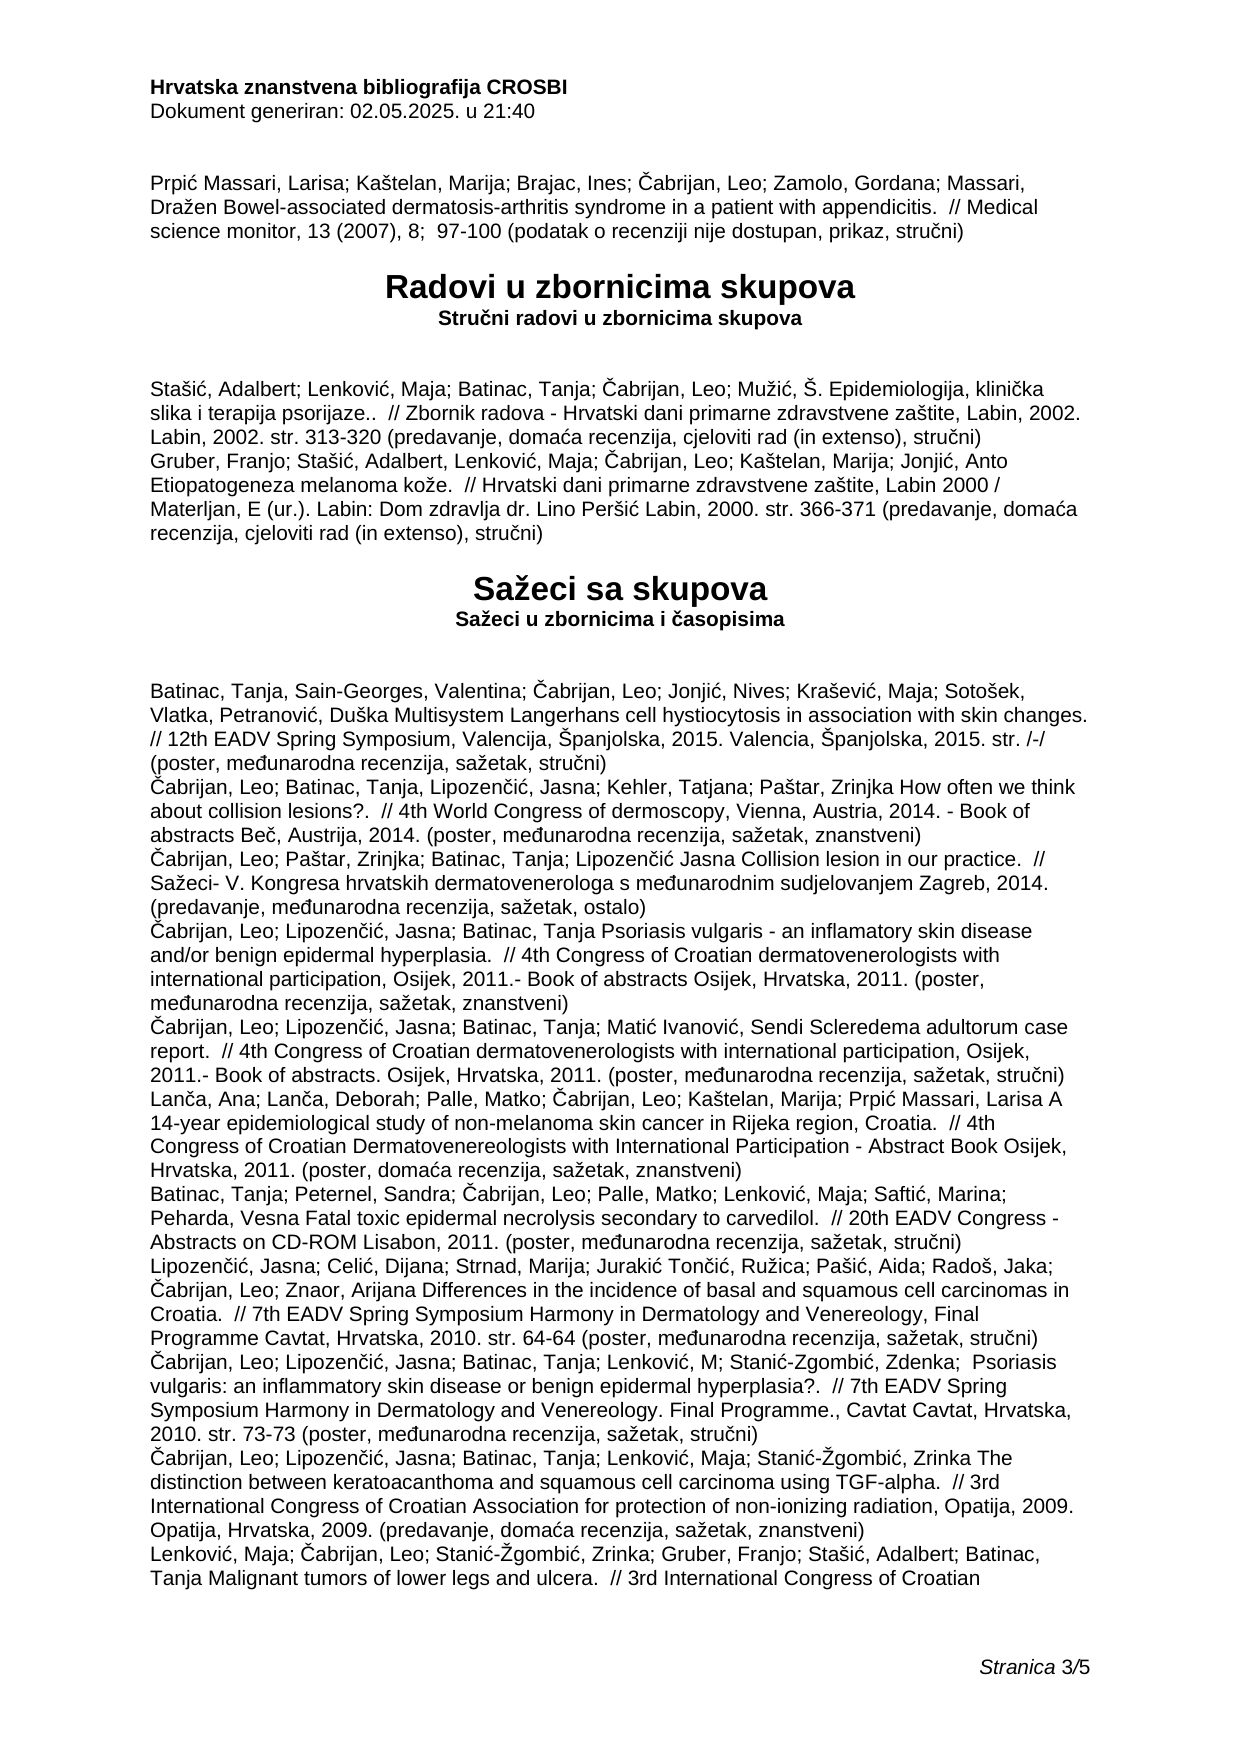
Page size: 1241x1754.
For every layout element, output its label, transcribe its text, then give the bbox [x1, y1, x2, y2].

subtitle Stručni radovi u zbornicima skupova [150, 305, 1090, 329]
text Čabrijan, Leo; Lipozenčić, Jasna; Batinac, Tanja; Matić Ivanović, Sendi [150, 1014, 1090, 1086]
text Čabrijan, Leo; Paštar, Zrinjka; Batinac, Tanja; Lipozenčić Jasna [150, 847, 1090, 919]
text Čabrijan, Leo; Lipozenčić, Jasna; Batinac, Tanja; Lenković, M; Stanić-Zgombić, Zdenka; [150, 1350, 1090, 1446]
text Lipozenčić, Jasna; Celić, Dijana; Strnad, Marija; Jurakić Tončić, Ružica; Pašić, Aida; Radoš, Jaka; Čabrijan, Leo; Znaor, Arijana [150, 1254, 1090, 1350]
text Stašić, Adalbert; Lenković, Maja; Batinac, Tanja; Čabrijan, Leo; Mužić, Š. [150, 377, 1090, 449]
subtitle Radovi u zbornicima skupova [150, 267, 1090, 305]
text Čabrijan, Leo; Lipozenčić, Jasna; Batinac, Tanja [150, 919, 1090, 1014]
subtitle Sažeci u zbornicima i časopisima [150, 607, 1090, 631]
text Lanča, Ana; Lanča, Deborah; Palle, Matko; Čabrijan, Leo; Kaštelan, Marija; Prpić Massari, Larisa [150, 1086, 1090, 1182]
text Batinac, Tanja; Peternel, Sandra; Čabrijan, Leo; Palle, Matko; Lenković, Maja; Saftić, Marina; Peharda, Vesna [150, 1182, 1090, 1254]
text Čabrijan, Leo; Lipozenčić, Jasna; Batinac, Tanja; Lenković, Maja; Stanić-Žgombić, Zrinka [150, 1446, 1090, 1542]
text Prpić Massari, Larisa; Kaštelan, Marija; Brajac, Ines; Čabrijan, Leo; Zamolo, Gordana; Massari, Dražen [150, 171, 1090, 243]
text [150, 1542, 1090, 1589]
text Čabrijan, Leo; Batinac, Tanja, Lipozenčić, Jasna; Kehler, Tatjana; Paštar, Zrinjka [150, 775, 1090, 847]
text Gruber, Franjo; Stašić, Adalbert, Lenković, Maja; Čabrijan, Leo; Kaštelan, Marija; Jonjić, Anto [150, 449, 1090, 545]
subtitle Sažeci sa skupova [150, 569, 1090, 607]
text Batinac, Tanja, Sain-Georges, Valentina; Čabrijan, Leo; Jonjić, Nives; Krašević, Maja; Sotošek, Vlatka, Petranović, Duška [150, 679, 1090, 775]
